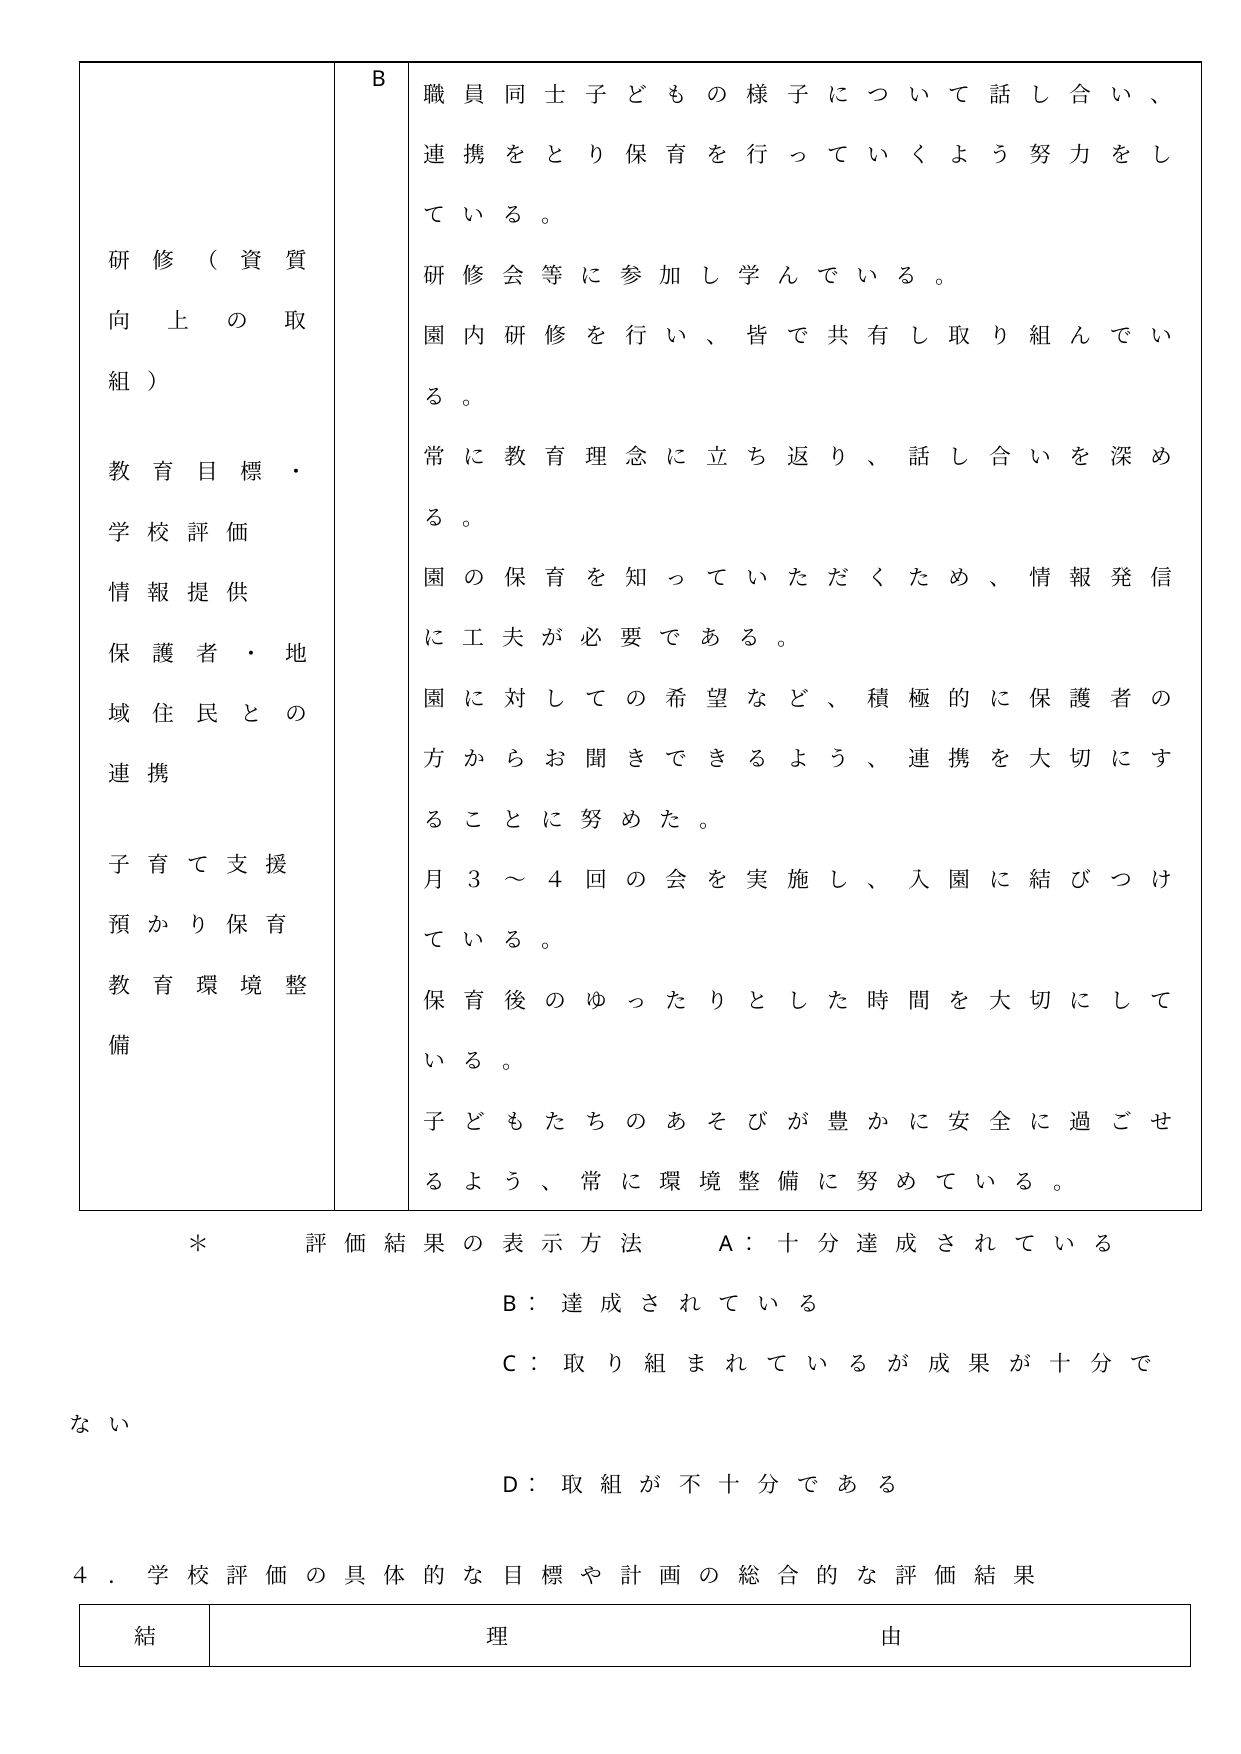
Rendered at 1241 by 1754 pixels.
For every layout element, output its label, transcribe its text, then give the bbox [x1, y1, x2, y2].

table_header 理 由 [210, 1605, 1190, 1666]
text D：取組が不十分である [69, 1453, 1171, 1513]
list 評価結果の表示方法 A：十分達成されている [69, 1211, 1171, 1272]
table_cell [335, 63, 408, 1210]
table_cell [80, 63, 334, 1210]
text C：取り組まれているが成果が十分でない [69, 1332, 1171, 1453]
text B：達成されている [69, 1272, 1171, 1332]
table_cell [409, 63, 1201, 1210]
text ４．学校評価の具体的な目標や計画の総合的な評価結果 [69, 1544, 1171, 1604]
table_header 結 果 [80, 1605, 209, 1666]
